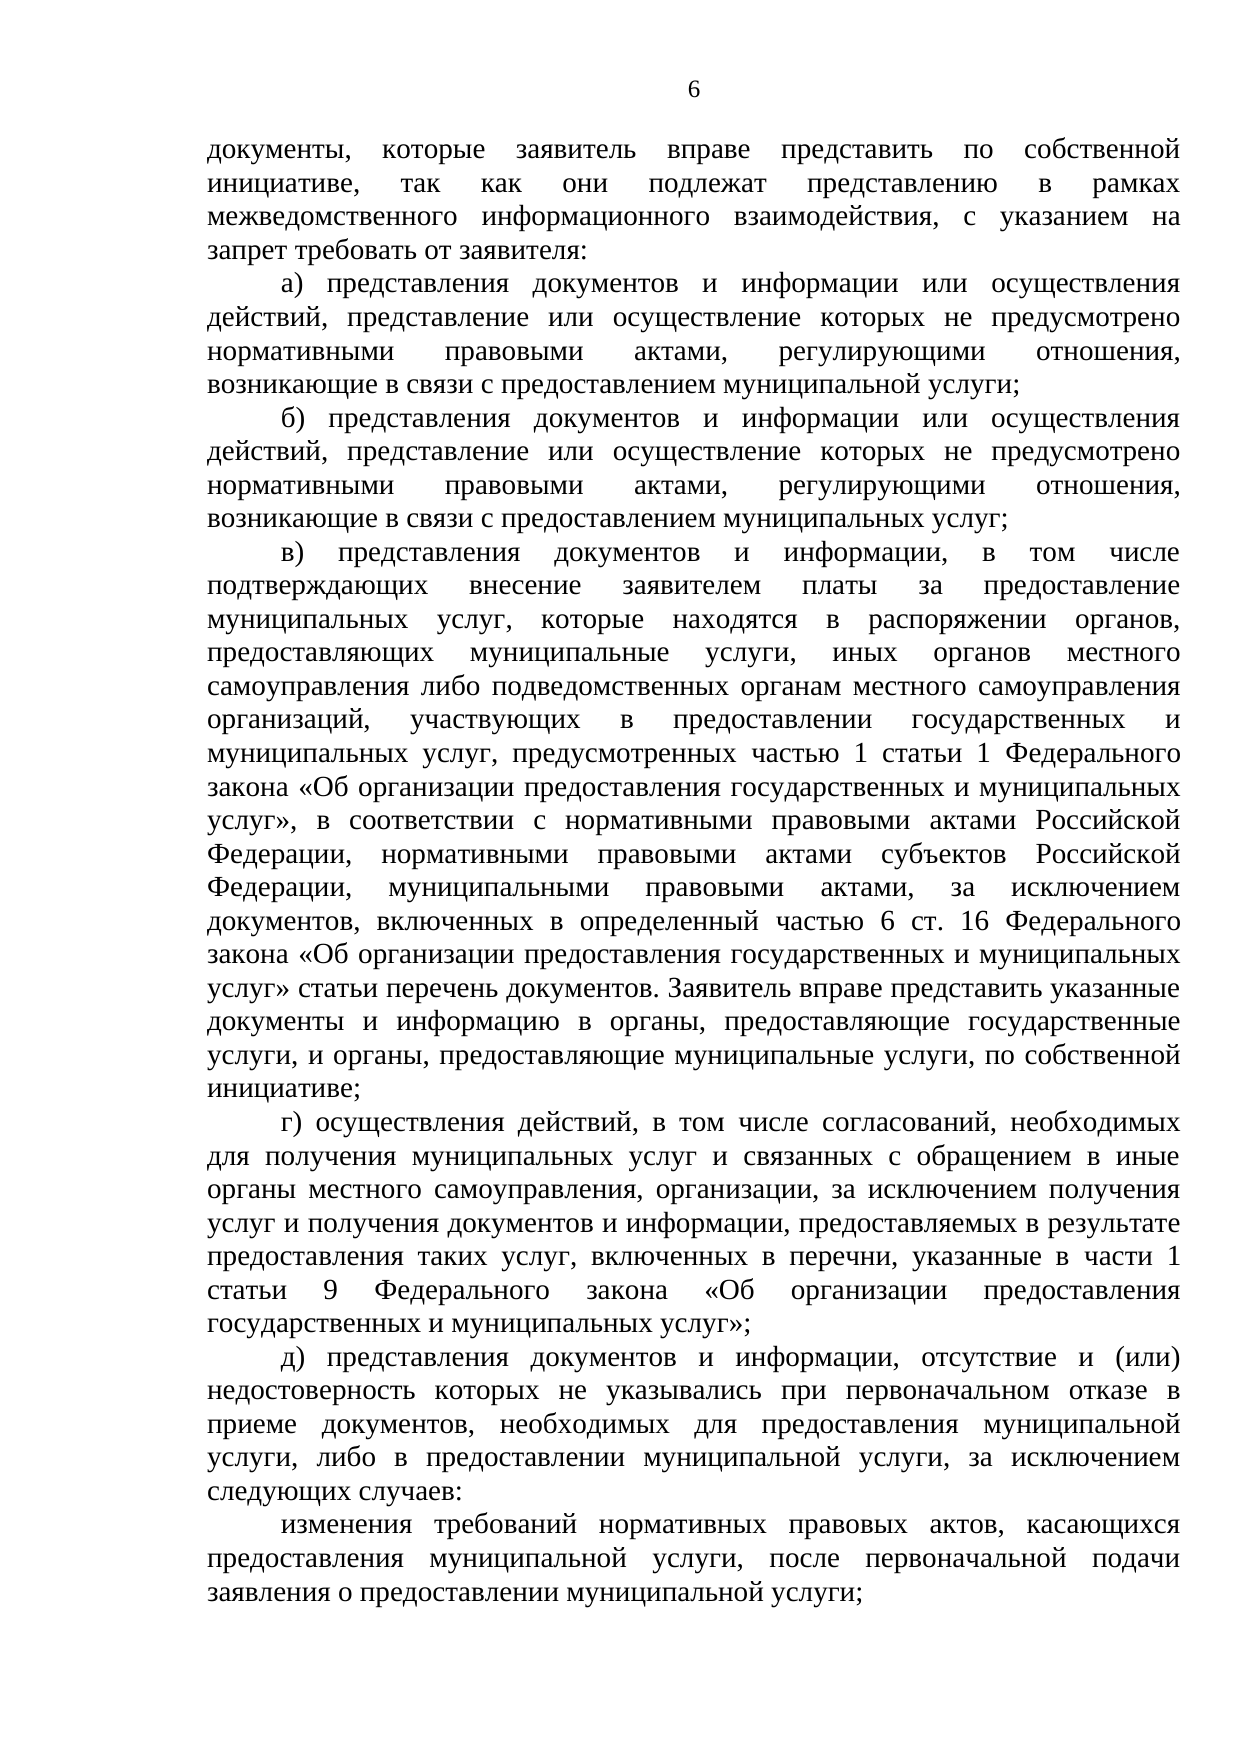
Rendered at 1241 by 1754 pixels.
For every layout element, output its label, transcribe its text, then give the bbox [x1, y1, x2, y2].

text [207, 131, 1181, 266]
text б) представления документов и информации или осуществления действий, представление или осуществление которых не предусмотрено нормативными правовыми актами, регулирующими отношения, возникающие в связи с предоставлением муниципальных услуг; [207, 400, 1181, 534]
text изменения требований нормативных правовых актов, касающихся предоставления муниципальной услуги, после первоначальной подачи заявления о предоставлении муниципальной услуги; [207, 1507, 1181, 1607]
text г) осуществления действий, в том числе согласований, необходимых для получения муниципальных услуг и связанных с обращением в иные органы местного самоуправления, организации, за исключением получения услуг и получения документов и информации, предоставляемых в результате предоставления таких услуг, включенных в перечни, указанные в части 1 статьи 9 Федерального закона «Об организации предоставления государственных и муниципальных услуг»; [207, 1104, 1181, 1339]
text д) представления документов и информации, отсутствие и (или) недостоверность которых не указывались при первоначальном отказе в приеме документов, необходимых для предоставления муниципальной услуги, либо в предоставлении муниципальной услуги, за исключением следующих случаев: [207, 1339, 1181, 1507]
text в) представления документов и информации, в том числе подтверждающих внесение заявителем платы за предоставление муниципальных услуг, которые находятся в распоряжении органов, предоставляющих муниципальные услуги, иных органов местного самоуправления либо подведомственных органам местного самоуправления организаций, участвующих в предоставлении государственных и муниципальных услуг, предусмотренных частью 1 статьи 1 Федерального закона «Об организации предоставления государственных и муниципальных услуг», в соответствии с нормативными правовыми актами Российской Федерации, нормативными правовыми актами субъектов Российской Федерации, муниципальными правовыми актами, за исключением документов, включенных в определенный частью 6 ст. 16 Федерального закона «Об организации предоставления государственных и муниципальных услуг» статьи перечень документов. Заявитель вправе представить указанные документы и информацию в органы, предоставляющие государственные услуги, и органы, предоставляющие муниципальные услуги, по собственной инициативе; [207, 534, 1181, 1104]
text а) представления документов и информации или осуществления действий, представление или осуществление которых не предусмотрено нормативными правовыми актами, регулирующими отношения, возникающие в связи с предоставлением муниципальной услуги; [207, 266, 1181, 400]
